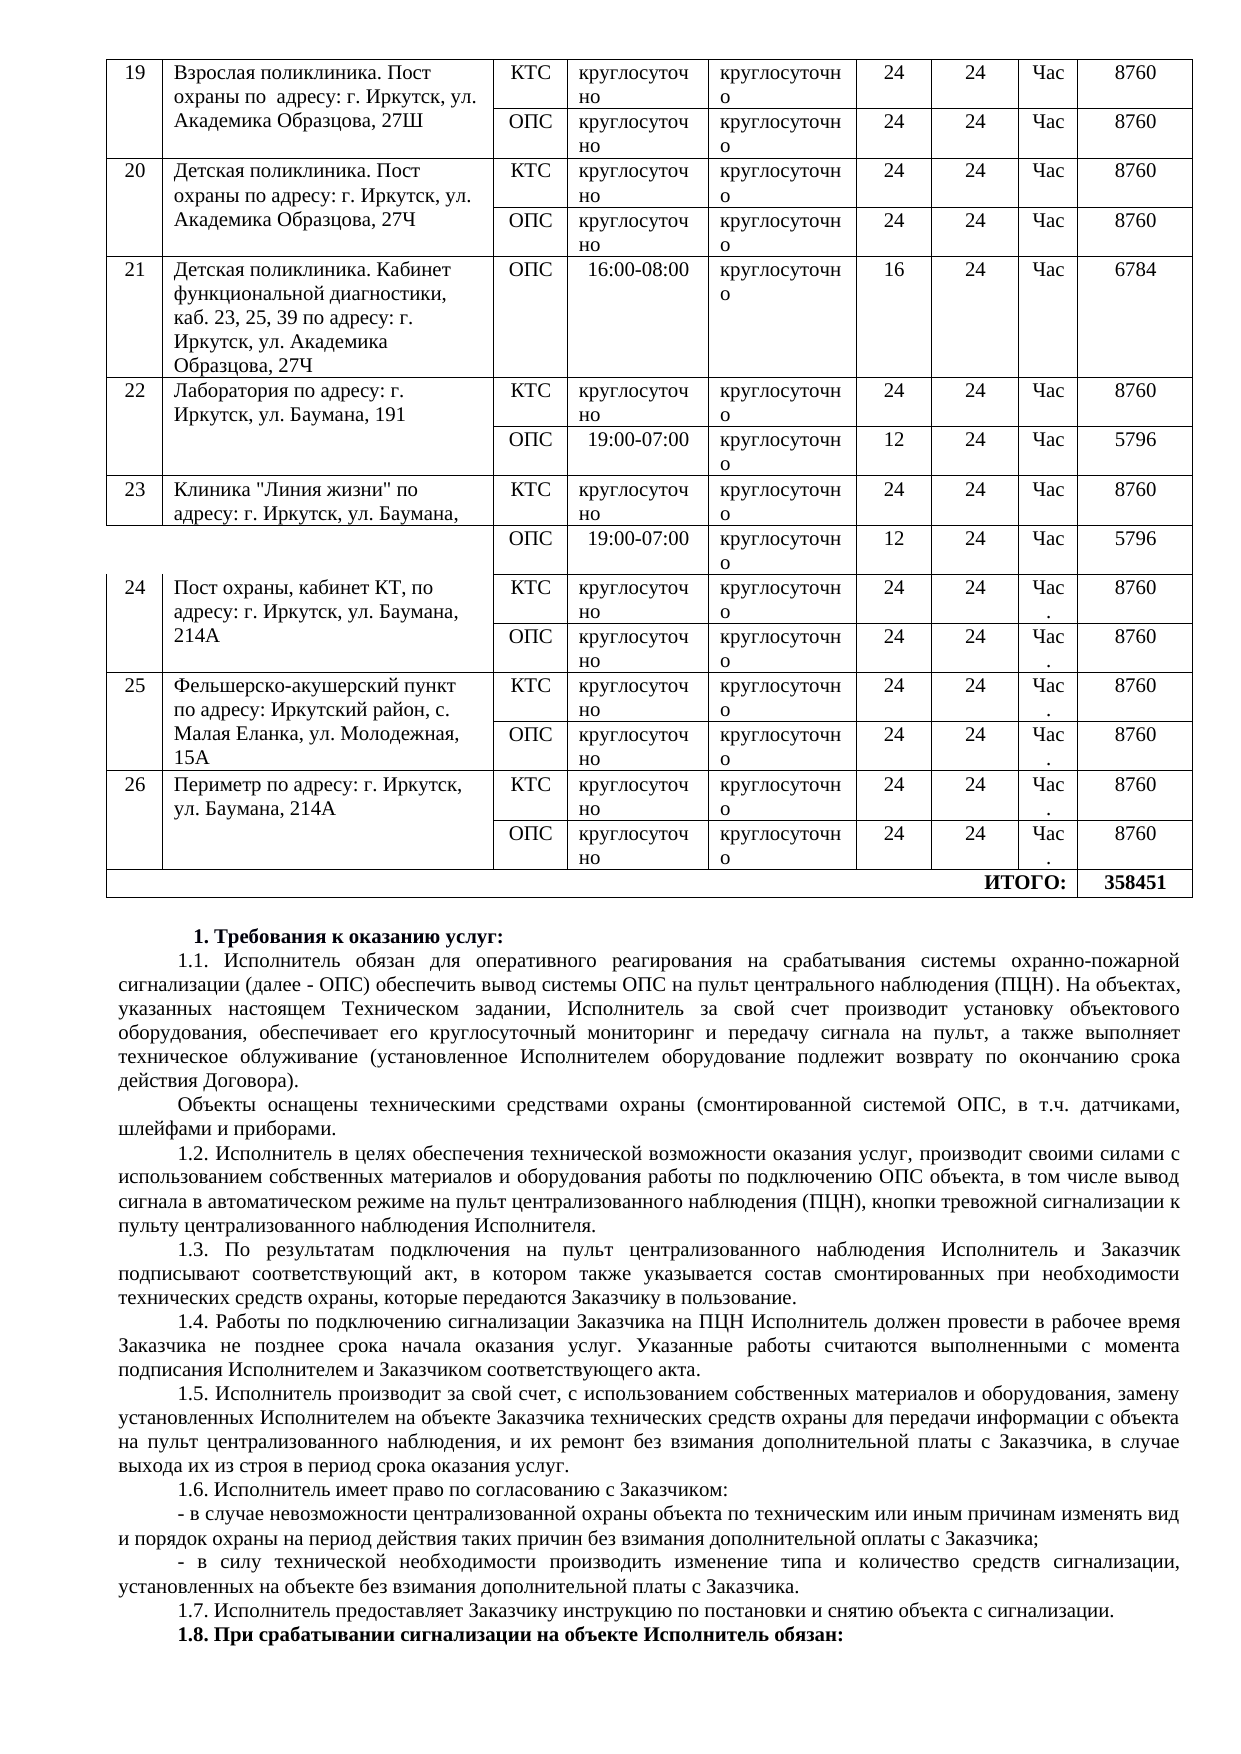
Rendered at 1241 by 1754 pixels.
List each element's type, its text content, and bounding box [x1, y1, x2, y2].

table_cell КТС [494, 476, 567, 524]
table_cell 24 [932, 60, 1018, 108]
table_cell круглосуточно [709, 575, 856, 623]
table_cell круглосуточно [568, 771, 708, 819]
table_cell 12 [857, 427, 931, 475]
table_cell круглосуточно [709, 159, 856, 207]
table_cell Клиника "Линия жизни" по адресу: г. Иркутск, ул. Баумана, 191 [163, 476, 493, 524]
table_cell 24 [932, 526, 1018, 574]
table_cell круглосуточно [568, 476, 708, 524]
list 1. Требования к оказанию услуг: [193, 924, 1181, 948]
table_cell 24 [932, 821, 1018, 869]
table_cell 8760 [1078, 673, 1192, 721]
table_cell ИТОГО: [107, 870, 1077, 897]
table_cell Фельшерско-акушерский пункт по адресу: Иркутский район, с. Малая Еланка, ул. Молодежная, 15А [163, 673, 493, 770]
table_cell 24 [932, 208, 1018, 256]
table_cell 24 [932, 624, 1018, 672]
table_cell Час. [1019, 722, 1077, 770]
subtitle 1.8. При срабатывании сигнализации на объекте Исполнитель обязан: [118, 1622, 1181, 1646]
table_cell Час. [1019, 624, 1077, 672]
table_cell 24 [932, 575, 1018, 623]
text - в случае невозможности централизованной охраны объекта по техническим или иным причинам изменять вид и порядок охраны на период действия таких причин без взимания дополнительной оплаты с Заказчика; [118, 1501, 1181, 1549]
table_cell ОПС [494, 109, 567, 157]
table_cell 23 [107, 476, 162, 524]
table_cell круглосуточно [709, 427, 856, 475]
text 1.2. Исполнитель в целях обеспечения технической возможности оказания услуг, производит своими силами с использованием собственных материалов и оборудования работы по подключению ОПС объекта, в том числе вывод сигнала в автоматическом режиме на пульт централизованного наблюдения (ПЦН), кнопки тревожной сигнализации к пульту централизованного наблюдения Исполнителя. [118, 1140, 1181, 1237]
table_cell КТС [494, 771, 567, 819]
table_cell круглосуточно [709, 821, 856, 869]
table_cell Час [1019, 476, 1077, 524]
table_cell 22 [107, 378, 162, 475]
table_cell Час. [1019, 575, 1077, 623]
table_cell 24 [857, 476, 931, 524]
table_cell Периметр по адресу: г. Иркутск, ул. Баумана, 214А [163, 771, 493, 869]
table_cell круглосуточно [568, 60, 708, 108]
table_cell 8760 [1078, 575, 1192, 623]
table_cell 24 [932, 109, 1018, 157]
table_cell круглосуточно [709, 771, 856, 819]
table_cell Час [1019, 427, 1077, 475]
table_cell 8760 [1078, 771, 1192, 819]
table_cell Час [1019, 109, 1077, 157]
table_cell круглосуточно [709, 60, 856, 108]
table_cell ОПС [494, 821, 567, 869]
table_cell Час [1019, 257, 1077, 377]
text 1.5. Исполнитель производит за свой счет, с использованием собственных материалов и оборудования, замену установленных Исполнителем на объекте Заказчика технических средств охраны для передачи информации с объекта на пульт централизованного наблюдения, и их ремонт без взимания дополнительной платы с Заказчика, в случае выхода их из строя в период срока оказания услуг. [118, 1381, 1181, 1477]
table_cell круглосуточно [709, 208, 856, 256]
table_cell ОПС [494, 208, 567, 256]
table_cell Час [1019, 378, 1077, 426]
table_cell 24 [932, 771, 1018, 819]
table_cell круглосуточно [568, 673, 708, 721]
table_cell ОПС [494, 526, 567, 574]
text 1.7. Исполнитель предоставляет Заказчику инструкцию по постановки и снятию объекта с сигнализации. [118, 1598, 1181, 1622]
table_cell 24 [932, 159, 1018, 207]
table_cell круглосуточно [709, 378, 856, 426]
table_cell круглосуточно [709, 673, 856, 721]
table_cell ОПС [494, 722, 567, 770]
table_cell Час. [1019, 673, 1077, 721]
table_cell 16 [857, 257, 931, 377]
table_cell 8760 [1078, 378, 1192, 426]
text 1.4. Работы по подключению сигнализации Заказчика на ПЦН Исполнитель должен провести в рабочее время Заказчика не позднее срока начала оказания услуг. Указанные работы считаются выполненными с момента подписания Исполнителем и Заказчиком соответствующего акта. [118, 1309, 1181, 1381]
table_cell круглосуточно [568, 378, 708, 426]
table_cell 24 [857, 378, 931, 426]
table_cell 8760 [1078, 208, 1192, 256]
table_cell 8760 [1078, 624, 1192, 672]
table_cell круглосуточно [568, 722, 708, 770]
table_cell 8760 [1078, 476, 1192, 524]
table_cell 26 [107, 771, 162, 869]
table_cell 24 [107, 574, 162, 672]
table_cell 24 [932, 257, 1018, 377]
table_cell 24 [857, 159, 931, 207]
subtitle Объекты оснащены техническими средствами охраны (смонтированной системой ОПС, в т.ч. датчиками, шлейфами и приборами. [118, 1092, 1181, 1140]
text - в силу технической необходимости производить изменение типа и количество средств сигнализации, установленных на объекте без взимания дополнительной платы с Заказчика. [118, 1549, 1181, 1598]
table_cell 8760 [1078, 821, 1192, 869]
text 1.3. По результатам подключения на пульт централизованного наблюдения Исполнитель и Заказчик подписывают соответствующий акт, в котором также указывается состав смонтированных при необходимости технических средств охраны, которые передаются Заказчику в пользование. [118, 1237, 1181, 1309]
subtitle 1.1. Исполнитель обязан для оперативного реагирования на срабатывания системы охранно-пожарной сигнализации (далее - ОПС) обеспечить вывод системы ОПС на пульт центрального наблюдения (ПЦН). На объектах, указанных настоящем Техническом задании, Исполнитель за свой счет производит установку объектового оборудования, обеспечивает его круглосуточный мониторинг и передачу сигнала на пульт, а также выполняет техническое облуживание (установленное Исполнителем оборудование подлежит возврату по окончанию срока действия Договора). [118, 948, 1181, 1092]
table_cell 24 [857, 771, 931, 819]
table_cell круглосуточно [568, 575, 708, 623]
table_cell 24 [857, 575, 931, 623]
table_cell круглосуточно [709, 109, 856, 157]
table_cell 24 [857, 208, 931, 256]
table_cell 24 [857, 109, 931, 157]
table_cell круглосуточно [709, 476, 856, 524]
table_cell круглосуточно [568, 624, 708, 672]
table_cell 20 [107, 159, 162, 256]
table_cell 24 [932, 673, 1018, 721]
table_cell 8760 [1078, 109, 1192, 157]
table_cell 19 [107, 60, 162, 157]
table_cell 19:00-07:00 [568, 427, 708, 475]
table_cell Детская поликлиника. Пост охраны по адресу: г. Иркутск, ул. Академика Образцова, 27Ч [163, 159, 493, 256]
table_cell 25 [107, 673, 162, 770]
table_cell 24 [932, 476, 1018, 524]
table_cell Час. [1019, 821, 1077, 869]
table_cell круглосуточно [568, 208, 708, 256]
table_cell 19:00-07:00 [568, 526, 708, 574]
table_cell 12 [857, 526, 931, 574]
table_cell Взрослая поликлиника. Пост охраны по адресу: г. Иркутск, ул. Академика Образцова, 27Ш [163, 60, 493, 157]
table_cell 5796 [1078, 427, 1192, 475]
table_cell круглосуточно [568, 821, 708, 869]
table_cell Час [1019, 208, 1077, 256]
table_cell круглосуточно [709, 526, 856, 574]
table_cell КТС [494, 575, 567, 623]
table_cell 358451 [1078, 870, 1192, 897]
table_cell 24 [857, 722, 931, 770]
table_cell КТС [494, 60, 567, 108]
table_cell 5796 [1078, 526, 1192, 574]
table_cell 24 [857, 673, 931, 721]
table_cell 21 [107, 257, 162, 377]
table_cell Час [1019, 159, 1077, 207]
table_cell ОПС [494, 624, 567, 672]
table_cell 16:00-08:00 [568, 257, 708, 377]
table_cell Пост охраны, кабинет КТ, по адресу: г. Иркутск, ул. Баумана, 214А [163, 574, 493, 672]
table_cell круглосуточно [568, 159, 708, 207]
table_cell ОПС [494, 427, 567, 475]
table_cell ОПС [494, 257, 567, 377]
table_cell Лаборатория по адресу: г. Иркутск, ул. Баумана, 191 [163, 378, 493, 475]
table_cell круглосуточно [709, 624, 856, 672]
table_cell 8760 [1078, 60, 1192, 108]
table_cell 8760 [1078, 159, 1192, 207]
table_cell 24 [857, 624, 931, 672]
table_cell 8760 [1078, 722, 1192, 770]
table_cell КТС [494, 673, 567, 721]
table_cell 24 [932, 378, 1018, 426]
table_cell Детская поликлиника. Кабинет функциональной диагностики, каб. 23, 25, 39 по адресу: г. Иркутск, ул. Академика Образцова, 27Ч [163, 257, 493, 377]
table_cell Час. [1019, 771, 1077, 819]
table_cell 24 [932, 427, 1018, 475]
table_cell круглосуточно [568, 109, 708, 157]
table_cell 24 [932, 722, 1018, 770]
table_cell 24 [857, 60, 931, 108]
table_cell КТС [494, 378, 567, 426]
table_cell КТС [494, 159, 567, 207]
table_cell Час [1019, 526, 1077, 574]
table_cell круглосуточно [709, 722, 856, 770]
table_cell Час [1019, 60, 1077, 108]
table_cell 24 [857, 821, 931, 869]
table_cell круглосуточно [709, 257, 856, 377]
table_cell 6784 [1078, 257, 1192, 377]
text 1.6. Исполнитель имеет право по согласованию с Заказчиком: [118, 1477, 1181, 1501]
